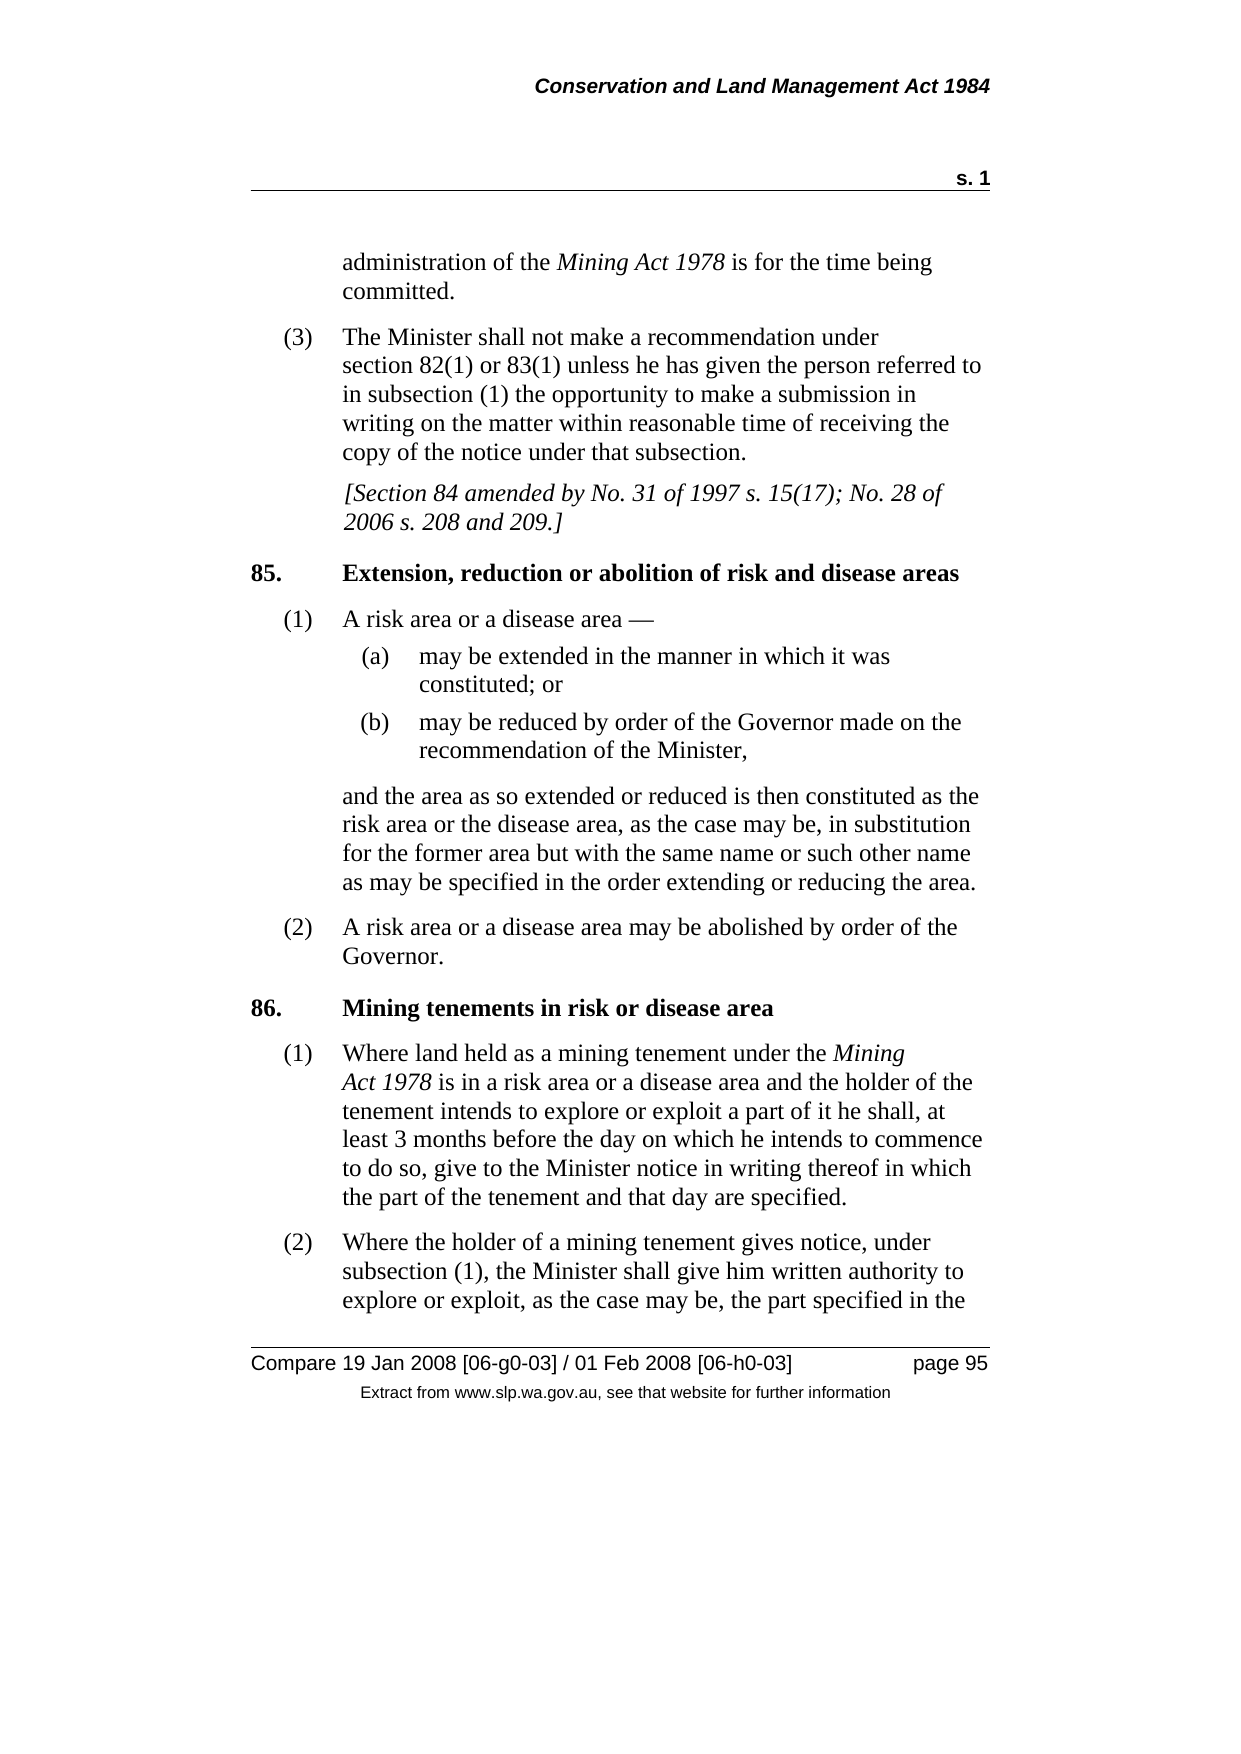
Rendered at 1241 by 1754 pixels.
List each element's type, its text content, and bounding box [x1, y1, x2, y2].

text and the area as so extended or reduced is then constituted as the risk area or the disease area, as the case may be, in substitution for the former area but with the same name or such other name as may be specified in the order extending or reducing the area. [251, 781, 990, 896]
subtitle 86. Mining tenements in risk or disease area [251, 993, 990, 1022]
text (1) A risk area or a disease area — [251, 604, 990, 632]
text [Section 84 amended by No. 31 of 1997 s. 15(17); No. 28 of 2006 s. 208 and 209.] [251, 478, 990, 535]
text (b) may be reduced by order of the Governor made on the recommendation of the Minister, [251, 707, 990, 764]
text (a) may be extended in the manner in which it was constituted; or [251, 641, 990, 698]
text (1) Where land held as a mining tenement under the Mining Act 1978 is in a risk area or a disease area and the holder of the tenement intends to explore or exploit a part of it he shall, at least 3 months before the day on which he intends to commence to do so, give to the Minister notice in writing thereof in which the part of the tenement and that day are specified. [251, 1038, 990, 1211]
text (2) A risk area or a disease area may be abolished by order of the Governor. [251, 912, 990, 970]
subtitle 85. Extension, reduction or abolition of risk and disease areas [251, 558, 990, 587]
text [251, 1227, 990, 1314]
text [251, 247, 990, 305]
text (3) The Minister shall not make a recommendation under section 82(1) or 83(1) unless he has given the person referred to in subsection (1) the opportunity to make a submission in writing on the matter within reasonable time of receiving the copy of the notice under that subsection. [251, 322, 990, 465]
